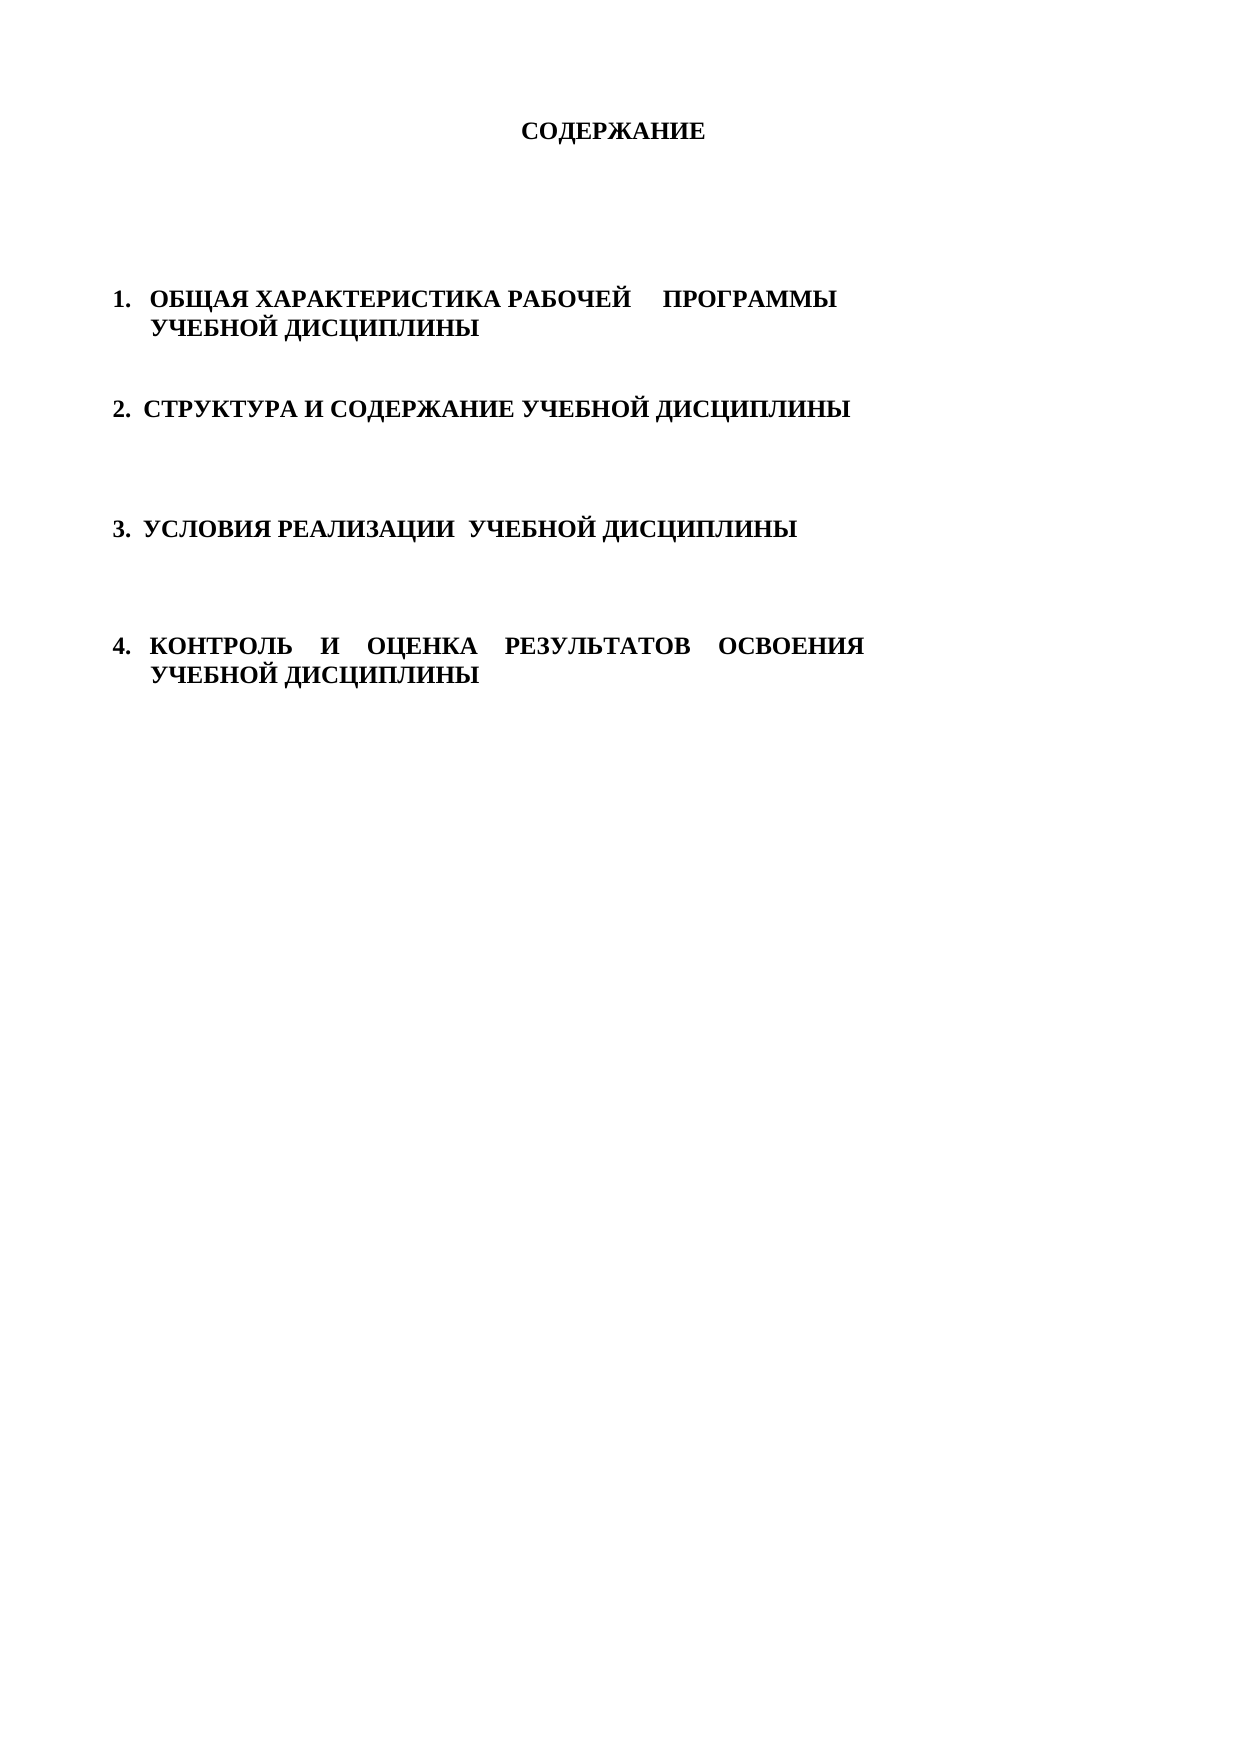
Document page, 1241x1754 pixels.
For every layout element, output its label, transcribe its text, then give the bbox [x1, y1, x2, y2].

table_cell 3. УСЛОВИЯ РЕАЛИЗАЦИИ УЧЕБНОЙ ДИСЦИПЛИНЫ [91, 469, 886, 588]
subtitle СОДЕРЖАНИЕ [519, 116, 708, 145]
table_cell 4. КОНТРОЛЬ И ОЦЕНКА РЕЗУЛЬТАТОВ ОСВОЕНИЯ УЧЕБНОЙ ДИСЦИПЛИНЫ [91, 589, 886, 691]
table_cell 2. СТРУКТУРА И СОДЕРЖАНИЕ УЧЕБНОЙ ДИСЦИПЛИНЫ [91, 368, 886, 469]
table_header 1. ОБЩАЯ ХАРАКТЕРИСТИКА РАБОЧЕЙ ПРОГРАММЫ УЧЕБНОЙ ДИСЦИПЛИНЫ [91, 284, 886, 368]
